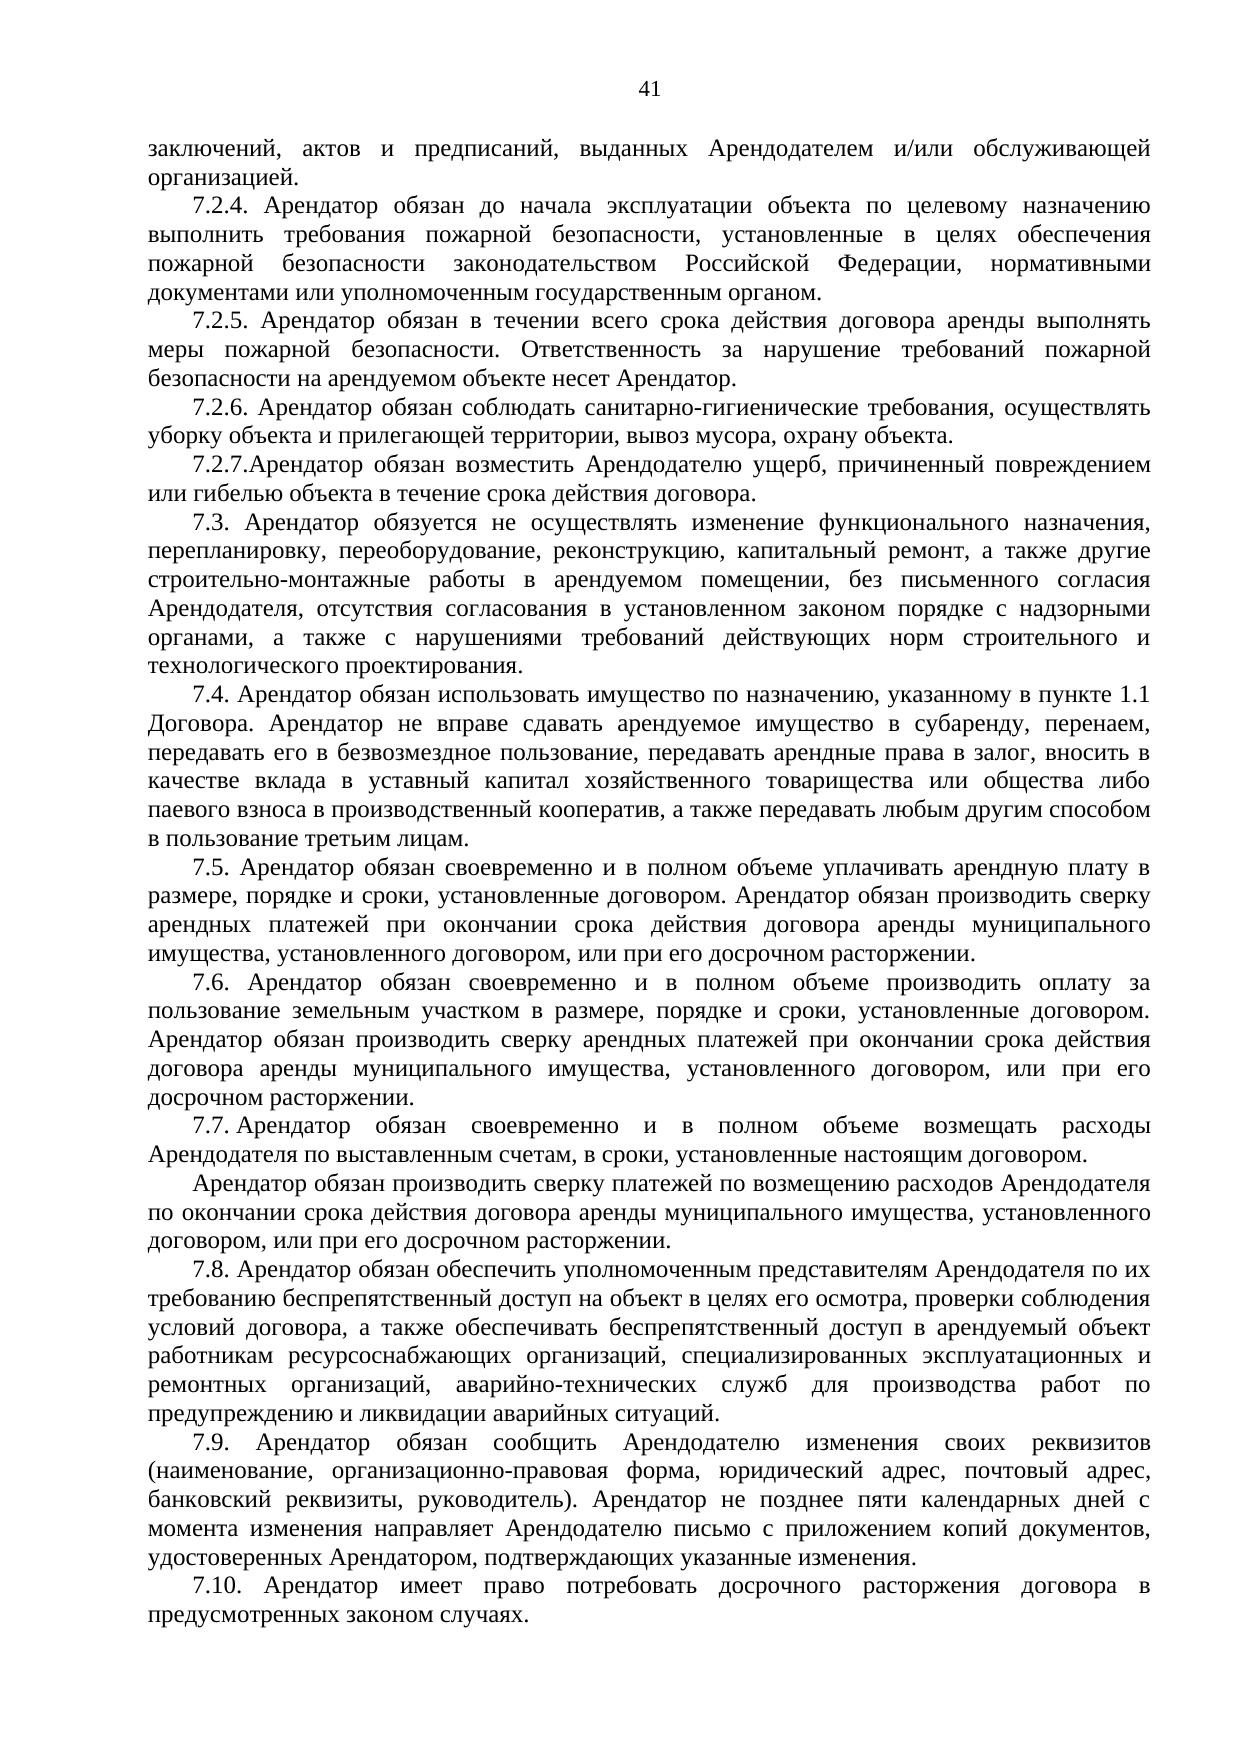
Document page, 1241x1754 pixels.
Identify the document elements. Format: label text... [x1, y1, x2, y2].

text 7.2.7.Арендатор обязан возместить Арендодателю ущерб, причиненный повреждением или гибелью объекта в течение срока действия договора. [148, 449, 1152, 507]
text 7.2.4. Арендатор обязан до начала эксплуатации объекта по целевому назначению выполнить требования пожарной безопасности, установленные в целях обеспечения пожарной безопасности законодательством Российской Федерации, нормативными документами или уполномоченным государственным органом. [148, 190, 1152, 305]
text 7.2.6. Арендатор обязан соблюдать санитарно-гигиенические требования, осуществлять уборку объекта и прилегающей территории, вывоз мусора, охрану объекта. [148, 392, 1152, 449]
text 7.3. Арендатор обязуется не осуществлять изменение функционального назначения, перепланировку, переоборудование, реконструкцию, капитальный ремонт, а также другие строительно-монтажные работы в арендуемом помещении, без письменного согласия Арендодателя, отсутствия согласования в установленном законом порядке с надзорными органами, а также с нарушениями требований действующих норм строительного и технологического проектирования. [148, 507, 1152, 679]
text 7.4. Арендатор обязан использовать имущество по назначению, указанному в пункте 1.1 Договора. Арендатор не вправе сдавать арендуемое имущество в субаренду, перенаем, передавать его в безвозмездное пользование, передавать арендные права в залог, вносить в качестве вклада в уставный капитал хозяйственного товарищества или общества либо паевого взноса в производственный кооператив, а также передавать любым другим способом в пользование третьим лицам. [148, 679, 1152, 852]
text 7.6. Арендатор обязан своевременно и в полном объеме производить оплату за пользование земельным участком в размере, порядке и сроки, установленные договором. Арендатор обязан производить сверку арендных платежей при окончании срока действия договора аренды муниципального имущества, установленного договором, или при его досрочном расторжении. [148, 967, 1152, 1110]
text 7.10. Арендатор имеет право потребовать досрочного расторжения договора в предусмотренных законом случаях. [148, 1570, 1152, 1628]
text 7.9. Арендатор обязан сообщить Арендодателю изменения своих реквизитов (наименование, организационно-правовая форма, юридический адрес, почтовый адрес, банковский реквизиты, руководитель). Арендатор не позднее пяти календарных дней с момента изменения направляет Арендодателю письмо с приложением копий документов, удостоверенных Арендатором, подтверждающих указанные изменения. [148, 1427, 1152, 1570]
text 7.5. Арендатор обязан своевременно и в полном объеме уплачивать арендную плату в размере, порядке и сроки, установленные договором. Арендатор обязан производить сверку арендных платежей при окончании срока действия договора аренды муниципального имущества, установленного договором, или при его досрочном расторжении. [148, 852, 1152, 967]
text 7.2.5. Арендатор обязан в течении всего срока действия договора аренды выполнять меры пожарной безопасности. Ответственность за нарушение требований пожарной безопасности на арендуемом объекте несет Арендатор. [148, 305, 1152, 392]
text Арендатор обязан производить сверку платежей по возмещению расходов Арендодателя по окончании срока действия договора аренды муниципального имущества, установленного договором, или при его досрочном расторжении. [148, 1168, 1152, 1254]
text 7.7. Арендатор обязан своевременно и в полном объеме возмещать расходы Арендодателя по выставленным счетам, в сроки, установленные настоящим договором. [148, 1110, 1152, 1168]
text 7.8. Арендатор обязан обеспечить уполномоченным представителям Арендодателя по их требованию беспрепятственный доступ на объект в целях его осмотра, проверки соблюдения условий договора, а также обеспечивать беспрепятственный доступ в арендуемый объект работникам ресурсоснабжающих организаций, специализированных эксплуатационных и ремонтных организаций, аварийно-технических служб для производства работ по предупреждению и ликвидации аварийных ситуаций. [148, 1254, 1152, 1427]
